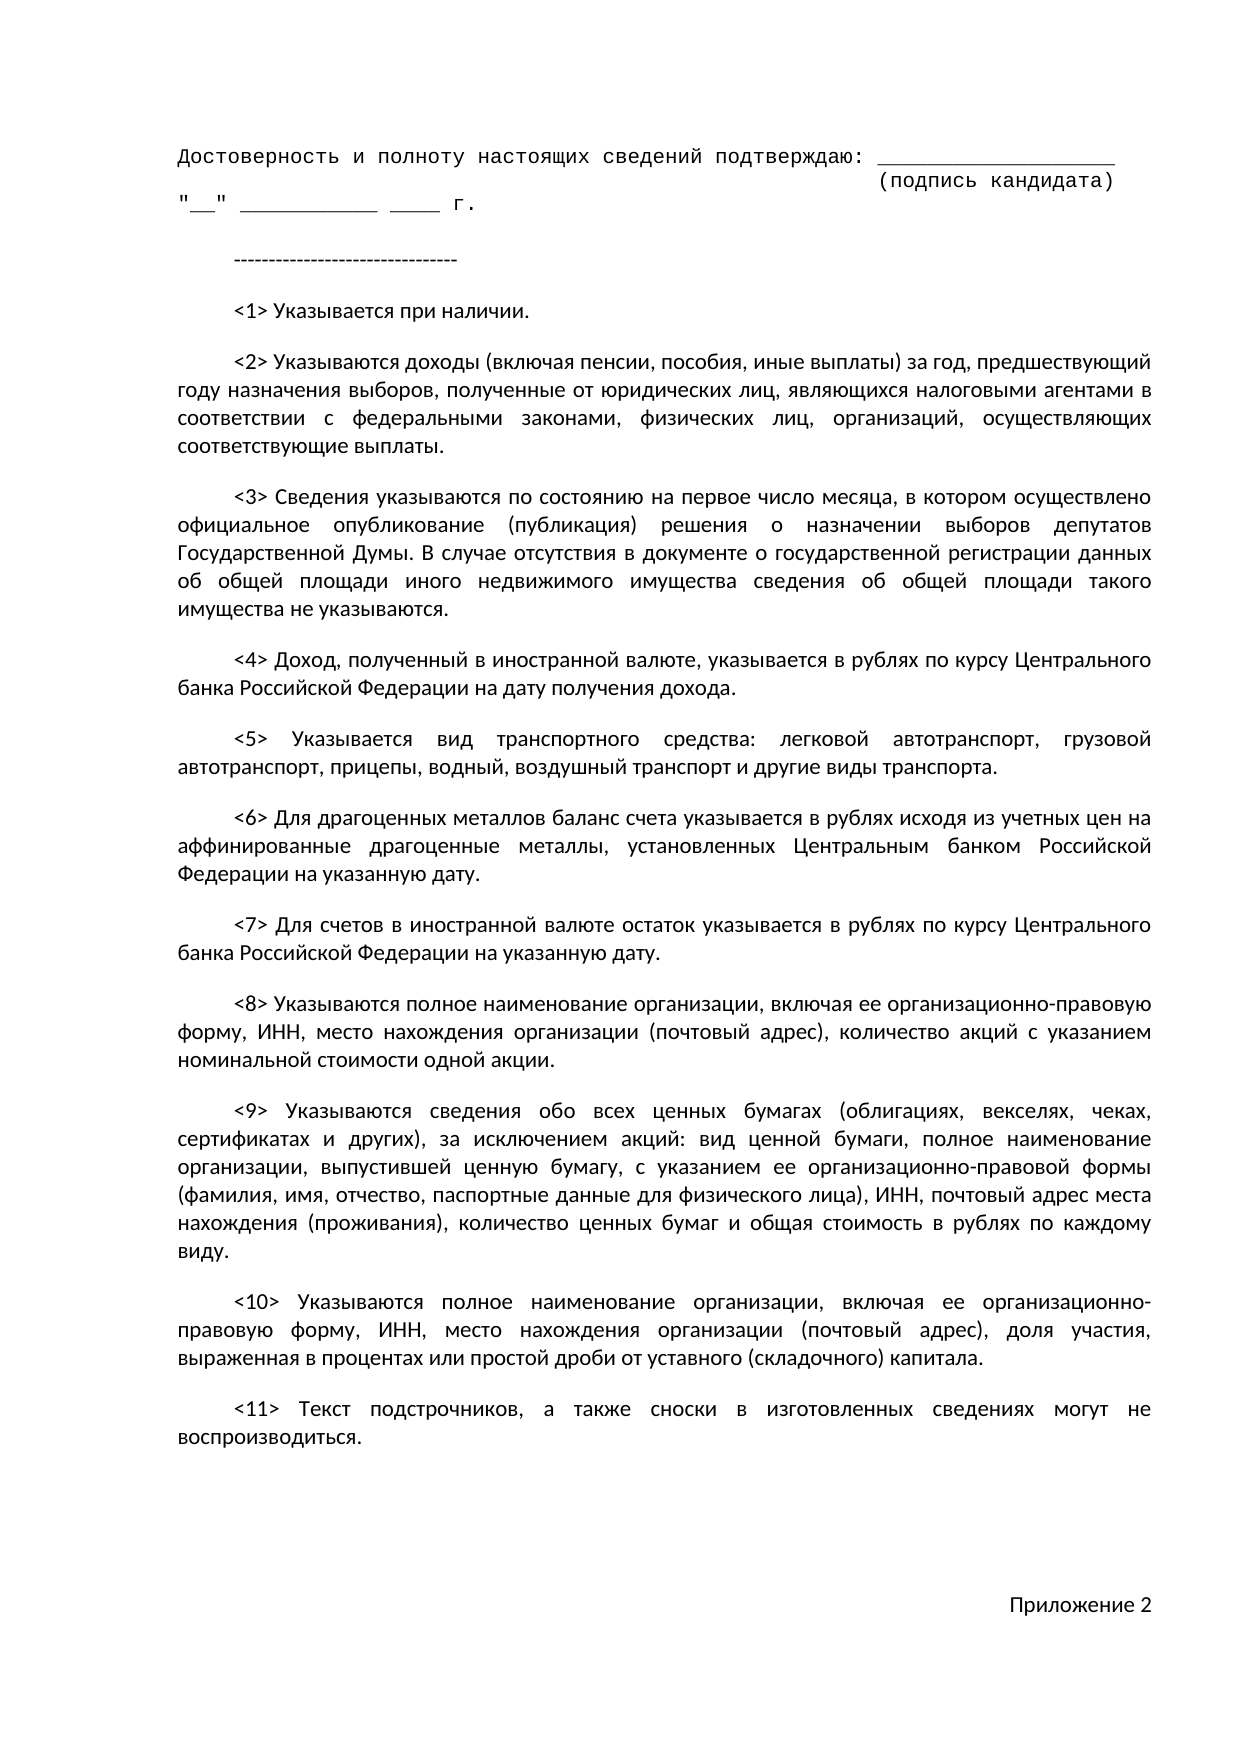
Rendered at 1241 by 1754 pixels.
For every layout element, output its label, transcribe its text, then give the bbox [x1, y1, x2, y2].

text <9> Указываются сведения обо всех ценных бумагах (облигациях, векселях, чеках, сертификатах и других), за исключением акций: вид ценной бумаги, полное наименование организации, выпустившей ценную бумагу, с указанием ее организационно-правовой формы (фамилия, имя, отчество, паспортные данные для физического лица), ИНН, почтовый адрес места нахождения (проживания), количество ценных бумаг и общая стоимость в рублях по каждому виду. [177, 1096, 1152, 1264]
text <6> Для драгоценных металлов баланс счета указывается в рублях исходя из учетных цен на аффинированные драгоценные металлы, установленных Центральным банком Российской Федерации на указанную дату. [177, 803, 1152, 887]
text Приложение 2 [177, 1590, 1152, 1618]
text <5> Указывается вид транспортного средства: легковой автотранспорт, грузовой автотранспорт, прицепы, водный, воздушный транспорт и другие виды транспорта. [177, 724, 1152, 780]
text <3> Сведения указываются по состоянию на первое число месяца, в котором осуществлено официальное опубликование (публикация) решения о назначении выборов депутатов Государственной Думы. В случае отсутствия в документе о государственной регистрации данных об общей площади иного недвижимого имущества сведения об общей площади такого имущества не указываются. [177, 482, 1152, 622]
text -------------------------------- [177, 245, 1152, 273]
text (подпись кандидата) [177, 170, 1152, 193]
text <1> Указывается при наличии. [177, 296, 1152, 324]
text <2> Указываются доходы (включая пенсии, пособия, иные выплаты) за год, предшествующий году назначения выборов, полученные от юридических лиц, являющихся налоговыми агентами в соответствии с федеральными законами, физических лиц, организаций, осуществляющих соответствующие выплаты. [177, 347, 1152, 459]
text <4> Доход, полученный в иностранной валюте, указывается в рублях по курсу Центрального банка Российской Федерации на дату получения дохода. [177, 645, 1152, 701]
text "__" ___________ ____ г. [177, 193, 1152, 217]
text <8> Указываются полное наименование организации, включая ее организационно-правовую форму, ИНН, место нахождения организации (почтовый адрес), количество акций с указанием номинальной стоимости одной акции. [177, 989, 1152, 1073]
text Достоверность и полноту настоящих сведений подтверждаю: ___________________ [177, 146, 1152, 170]
text <10> Указываются полное наименование организации, включая ее организационно-правовую форму, ИНН, место нахождения организации (почтовый адрес), доля участия, выраженная в процентах или простой дроби от уставного (складочного) капитала. [177, 1287, 1152, 1371]
text <7> Для счетов в иностранной валюте остаток указывается в рублях по курсу Центрального банка Российской Федерации на указанную дату. [177, 910, 1152, 966]
text <11> Текст подстрочников, а также сноски в изготовленных сведениях могут не воспроизводиться. [177, 1394, 1152, 1450]
